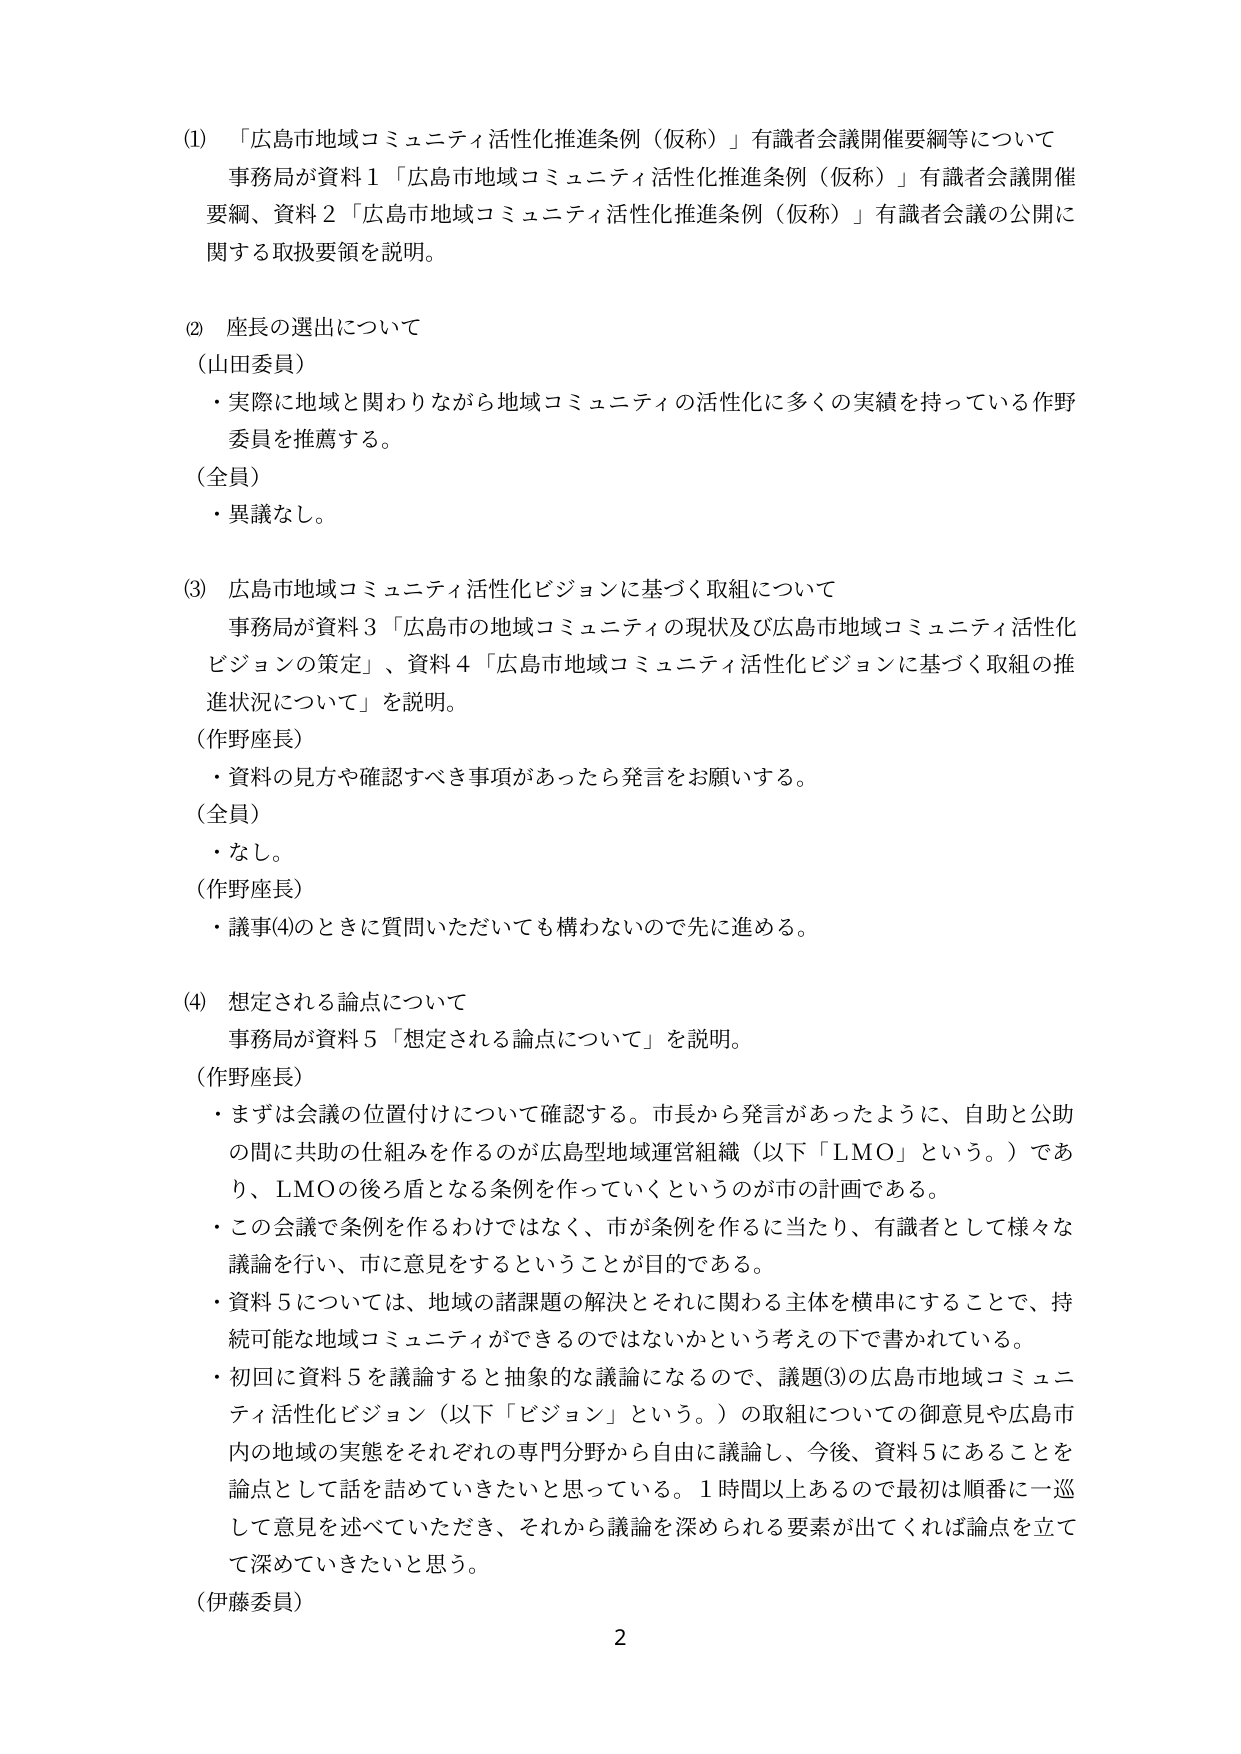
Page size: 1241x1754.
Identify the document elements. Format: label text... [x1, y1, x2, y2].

text ・初回に資料５を議論すると抽象的な議論になるので、議題⑶の広島市地域コミュニティ活性化ビジョン（以下「ビジョン」という。）の取組についての御意見や広島市内の地域の実態をそれぞれの専門分野から自由に議論し、今後、資料５にあることを論点として話を詰めていきたいと思っている。１時間以上あるので最初は順番に一巡して意見を述べていただき、それから議論を深められる要素が出てくれば論点を立てて深めていきたいと思う。 [206, 1357, 1078, 1582]
text 事務局が資料１「広島市地域コミュニティ活性化推進条例（仮称）」有識者会議開催要綱、資料２「広島市地域コミュニティ活性化推進条例（仮称）」有識者会議の公開に関する取扱要領を説明。 [206, 157, 1078, 269]
text （伊藤委員） [162, 1582, 1078, 1619]
text ・資料の見方や確認すべき事項があったら発言をお願いする。 [162, 757, 1078, 794]
text （作野座長） [162, 719, 1078, 757]
text ・異議なし。 [184, 494, 1078, 532]
text ⑴ 「広島市地域コミュニティ活性化推進条例（仮称）」有識者会議開催要綱等について [162, 119, 1078, 157]
text 事務局が資料３「広島市の地域コミュニティの現状及び広島市地域コミュニティ活性化ビジョンの策定」、資料４「広島市地域コミュニティ活性化ビジョンに基づく取組の推進状況について」を説明。 [162, 607, 1078, 719]
text （全員） [162, 794, 1078, 832]
text ・実際に地域と関わりながら地域コミュニティの活性化に多くの実績を持っている作野委員を推薦する。 [206, 382, 1078, 457]
text ⑷ 想定される論点について [162, 982, 1078, 1019]
text ⑶ 広島市地域コミュニティ活性化ビジョンに基づく取組について [162, 569, 1078, 607]
text 事務局が資料５「想定される論点について」を説明。 [162, 1019, 1078, 1057]
text （全員） [184, 457, 1078, 494]
text ・なし。 [162, 832, 1078, 869]
text ・議事⑷のときに質問いただいても構わないので先に進める。 [162, 907, 1078, 944]
text （作野座長） [162, 1057, 1078, 1094]
text ・この会議で条例を作るわけではなく、市が条例を作るに当たり、有識者として様々な議論を行い、市に意見をするということが目的である。 [206, 1207, 1078, 1282]
text ・まずは会議の位置付けについて確認する。市長から発言があったように、自助と公助の間に共助の仕組みを作るのが広島型地域運営組織（以下「ＬＭＯ」という。）であり、ＬＭＯの後ろ盾となる条例を作っていくというのが市の計画である。 [162, 1094, 1078, 1207]
text （山田委員） [162, 344, 1078, 382]
text （作野座長） [162, 869, 1078, 907]
text ・資料５については、地域の諸課題の解決とそれに関わる主体を横串にすることで、持続可能な地域コミュニティができるのではないかという考えの下で書かれている。 [206, 1282, 1078, 1357]
text ⑵ 座長の選出について [162, 307, 1078, 344]
